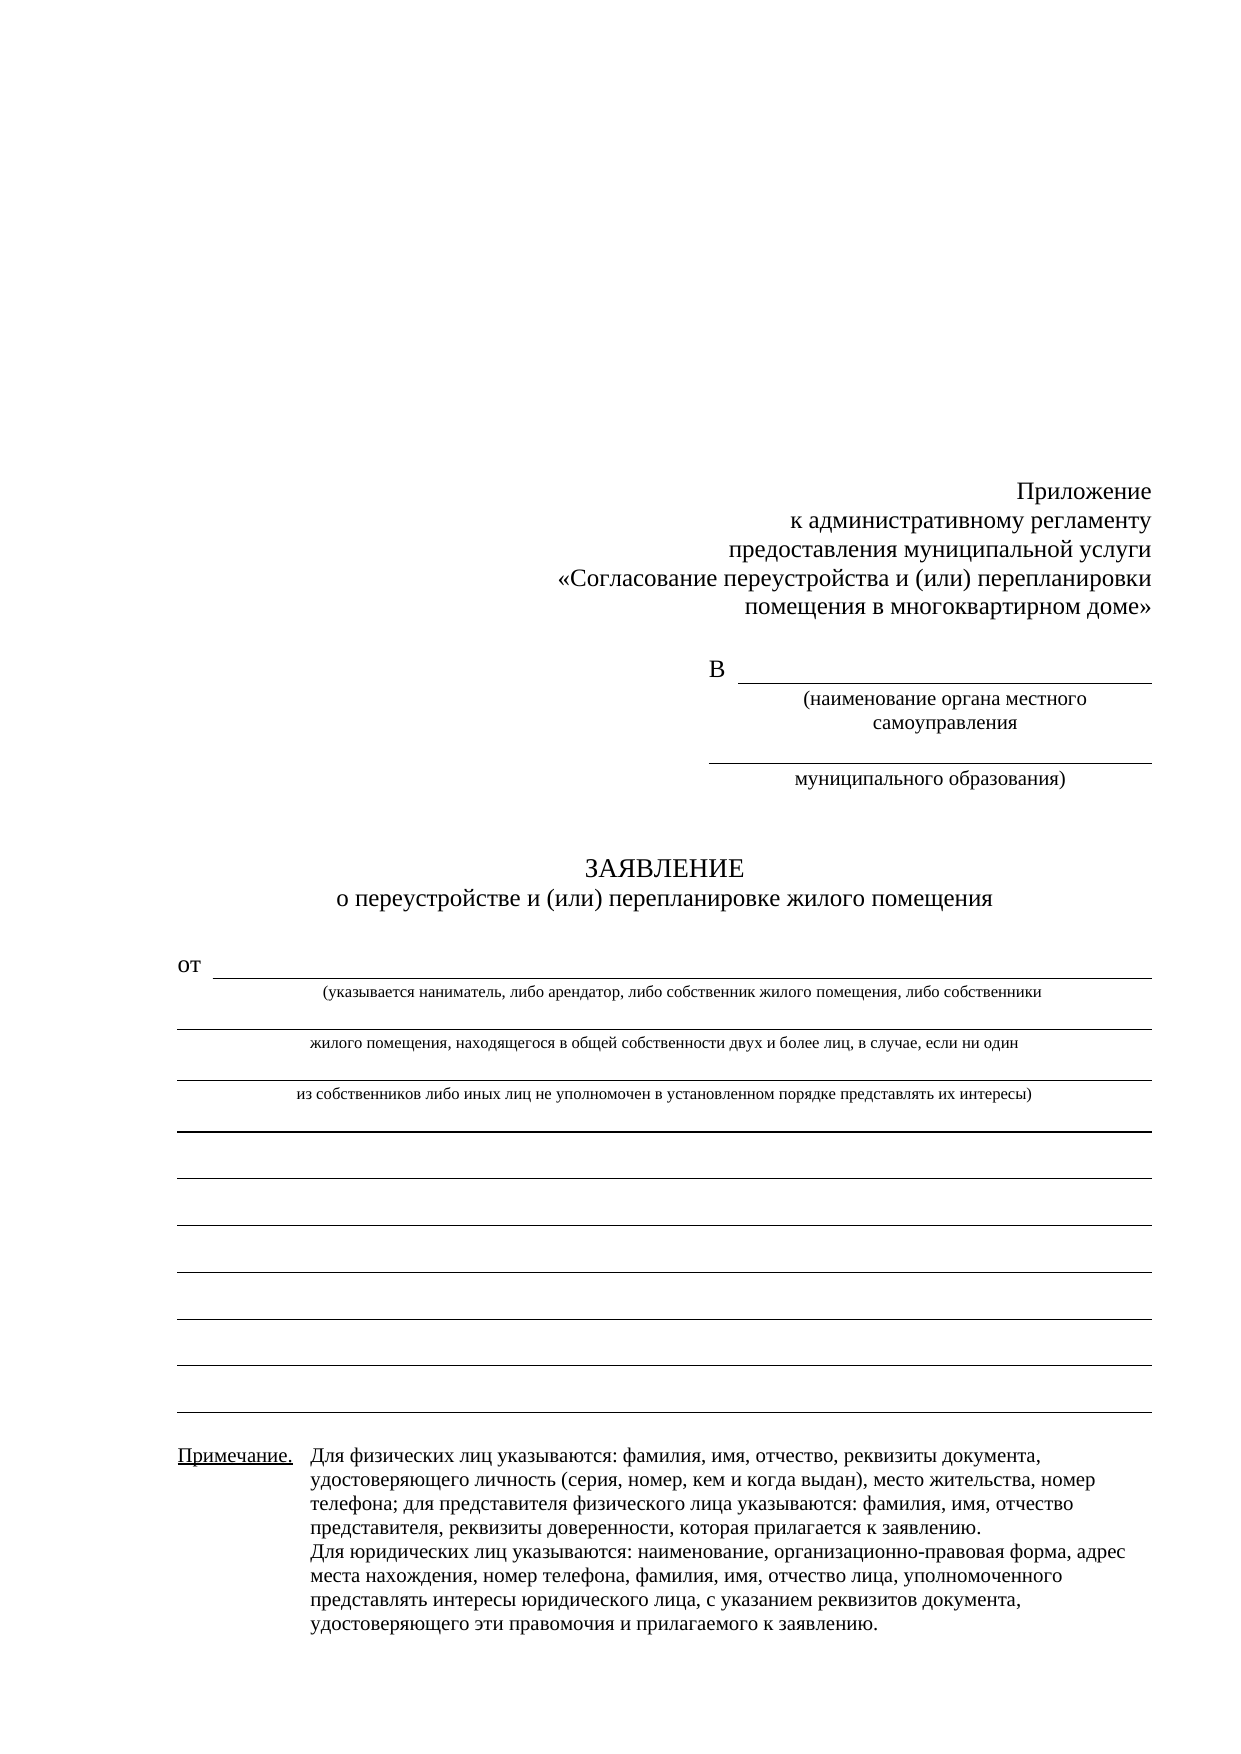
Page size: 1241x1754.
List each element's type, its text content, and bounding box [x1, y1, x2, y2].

text Примечание. Для физических лиц указываются: фамилия, имя, отчество, реквизиты документа, удостоверяющего личность (серия, номер, кем и когда выдан), место жительства, номер телефона; для представителя физического лица указываются: фамилия, имя, отчество представителя, реквизиты доверенности, которая прилагается к заявлению. [177, 1442, 1152, 1539]
text от [177, 949, 1152, 978]
text предоставления муниципальной услуги [177, 534, 1152, 563]
text жилого помещения, находящегося в общей собственности двух и более лиц, в случае, если ни один [177, 1030, 1152, 1052]
text к административному регламенту [177, 505, 1152, 534]
text помещения в многоквартирном доме» [177, 591, 1152, 620]
text В [709, 654, 1152, 682]
text Заявление о переустройстве и (или) перепланировке жилого помещения [177, 852, 1152, 912]
text муниципального образования) [709, 764, 1152, 789]
text из собственников либо иных лиц не уполномочен в установленном порядке представлять их интересы) [177, 1081, 1152, 1103]
text (наименование органа местного самоуправления [738, 684, 1152, 734]
text Приложение [177, 476, 1152, 505]
text (указывается наниматель, либо арендатор, либо собственник жилого помещения, либо собственники [213, 979, 1152, 1001]
text «Согласование переустройства и (или) перепланировки [177, 563, 1152, 591]
text Для юридических лиц указываются: наименование, организационно-правовая форма, адрес места нахождения, номер телефона, фамилия, имя, отчество лица, уполномоченного представлять интересы юридического лица, с указанием реквизитов документа, удостоверяющего эти правомочия и прилагаемого к заявлению. [310, 1539, 1152, 1635]
